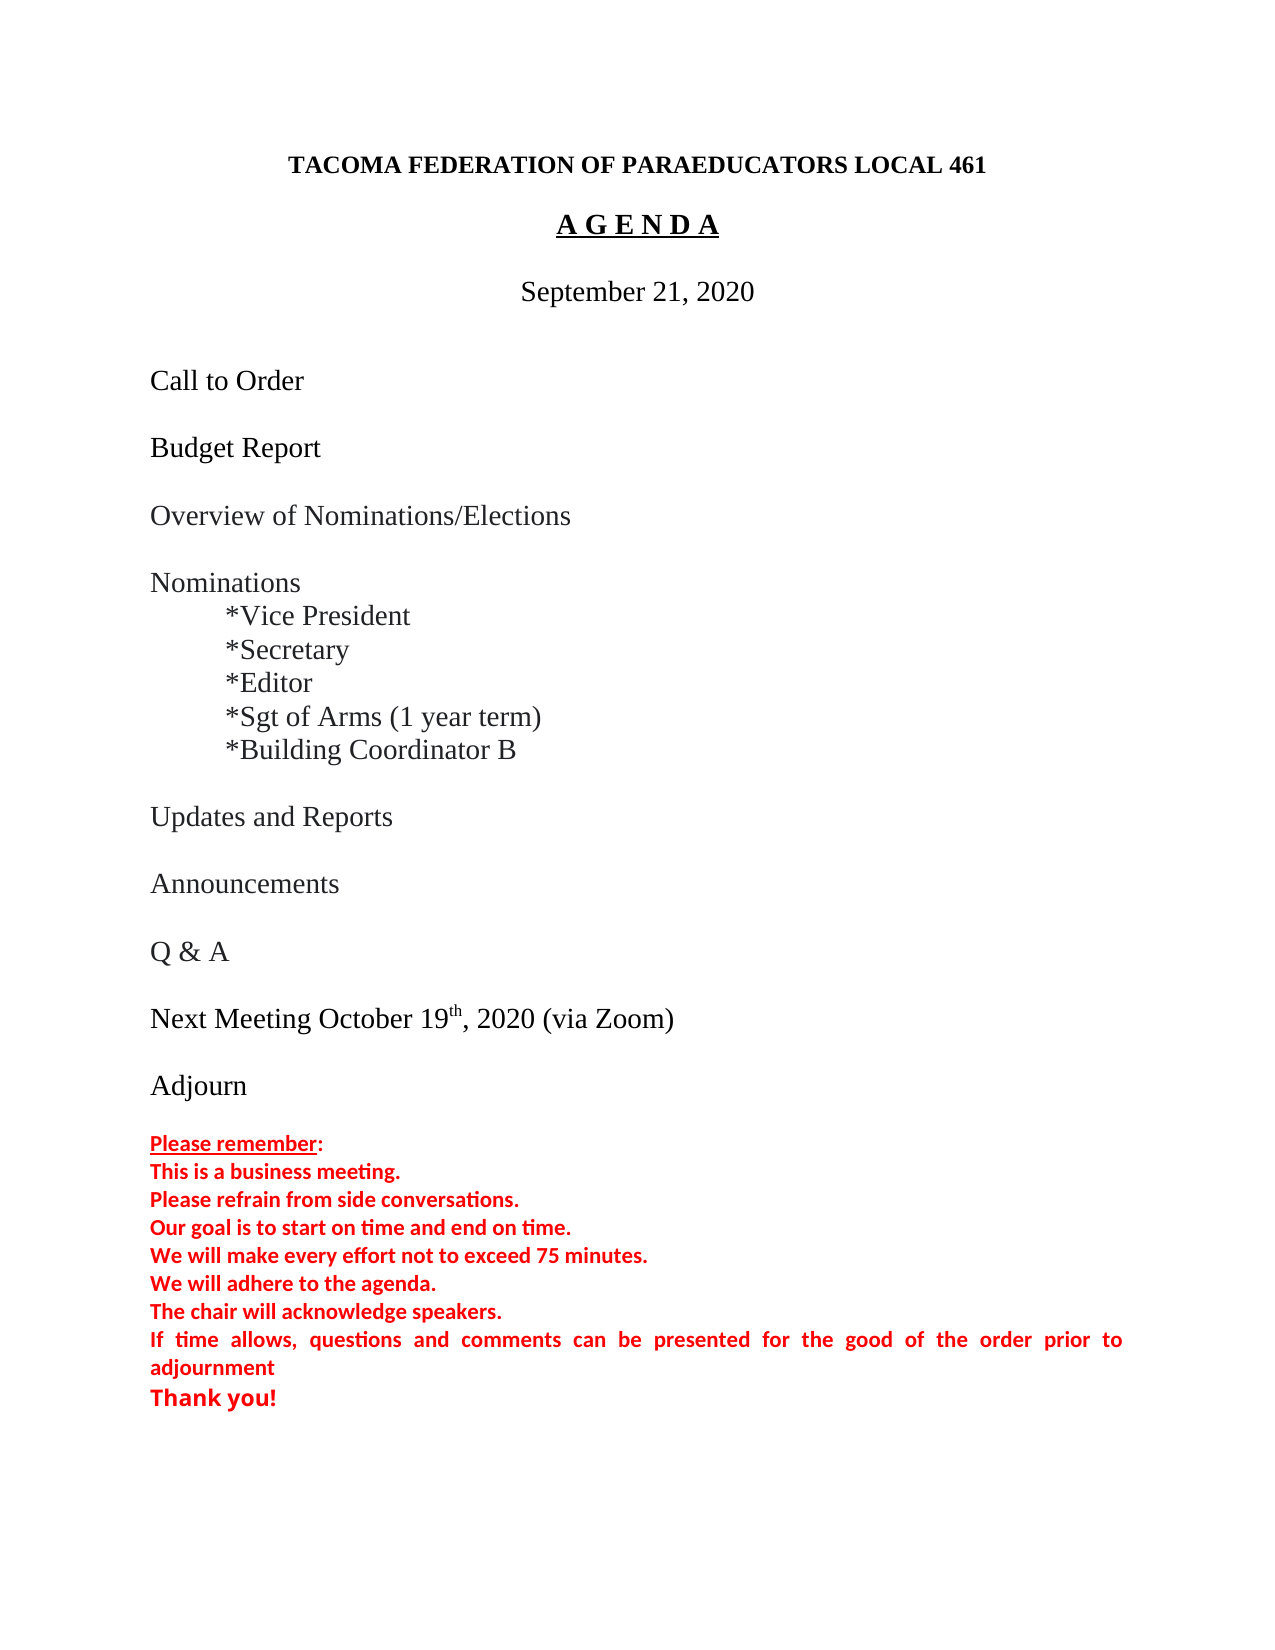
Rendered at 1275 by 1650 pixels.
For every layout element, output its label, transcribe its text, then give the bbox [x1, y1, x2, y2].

text Next Meeting October 19th, 2020 (via Zoom) [150, 1001, 1125, 1034]
text Please remember: [150, 1129, 1125, 1157]
text We will make every effort not to exceed 75 minutes. [150, 1241, 1125, 1269]
text Q & A [150, 934, 1069, 967]
text *Sgt of Arms (1 year term) [150, 699, 1069, 732]
text A G E N D A [150, 207, 1125, 240]
text Nominations [150, 565, 1069, 598]
text Updates and Reports [150, 799, 1069, 833]
text TACOMA FEDERATION OF PARAEDUCATORS LOCAL 461 [150, 150, 1125, 179]
text The chair will acknowledge speakers. [150, 1297, 1125, 1326]
text *Secretary [150, 632, 1069, 665]
text *Building Coordinator B [150, 732, 1069, 766]
text Budget Report [150, 431, 1125, 464]
text If time allows, questions and comments can be presented for the good of the order prior to adjournment [150, 1326, 1125, 1382]
text September 21, 2020 [150, 274, 1125, 307]
text Our goal is to start on time and end on time. [150, 1213, 1125, 1241]
text Announcements [150, 867, 1069, 900]
text Call to Order [150, 363, 1125, 397]
text Please refrain from side conversations. [150, 1185, 1125, 1213]
text Overview of Nominations/Elections [150, 498, 1069, 531]
text We will adhere to the agenda. [150, 1269, 1125, 1297]
text Thank you! [150, 1382, 1125, 1413]
text Adjourn [150, 1068, 1125, 1101]
text This is a business meeting. [150, 1157, 1125, 1185]
text *Vice President [150, 598, 1069, 632]
text *Editor [150, 665, 1069, 699]
